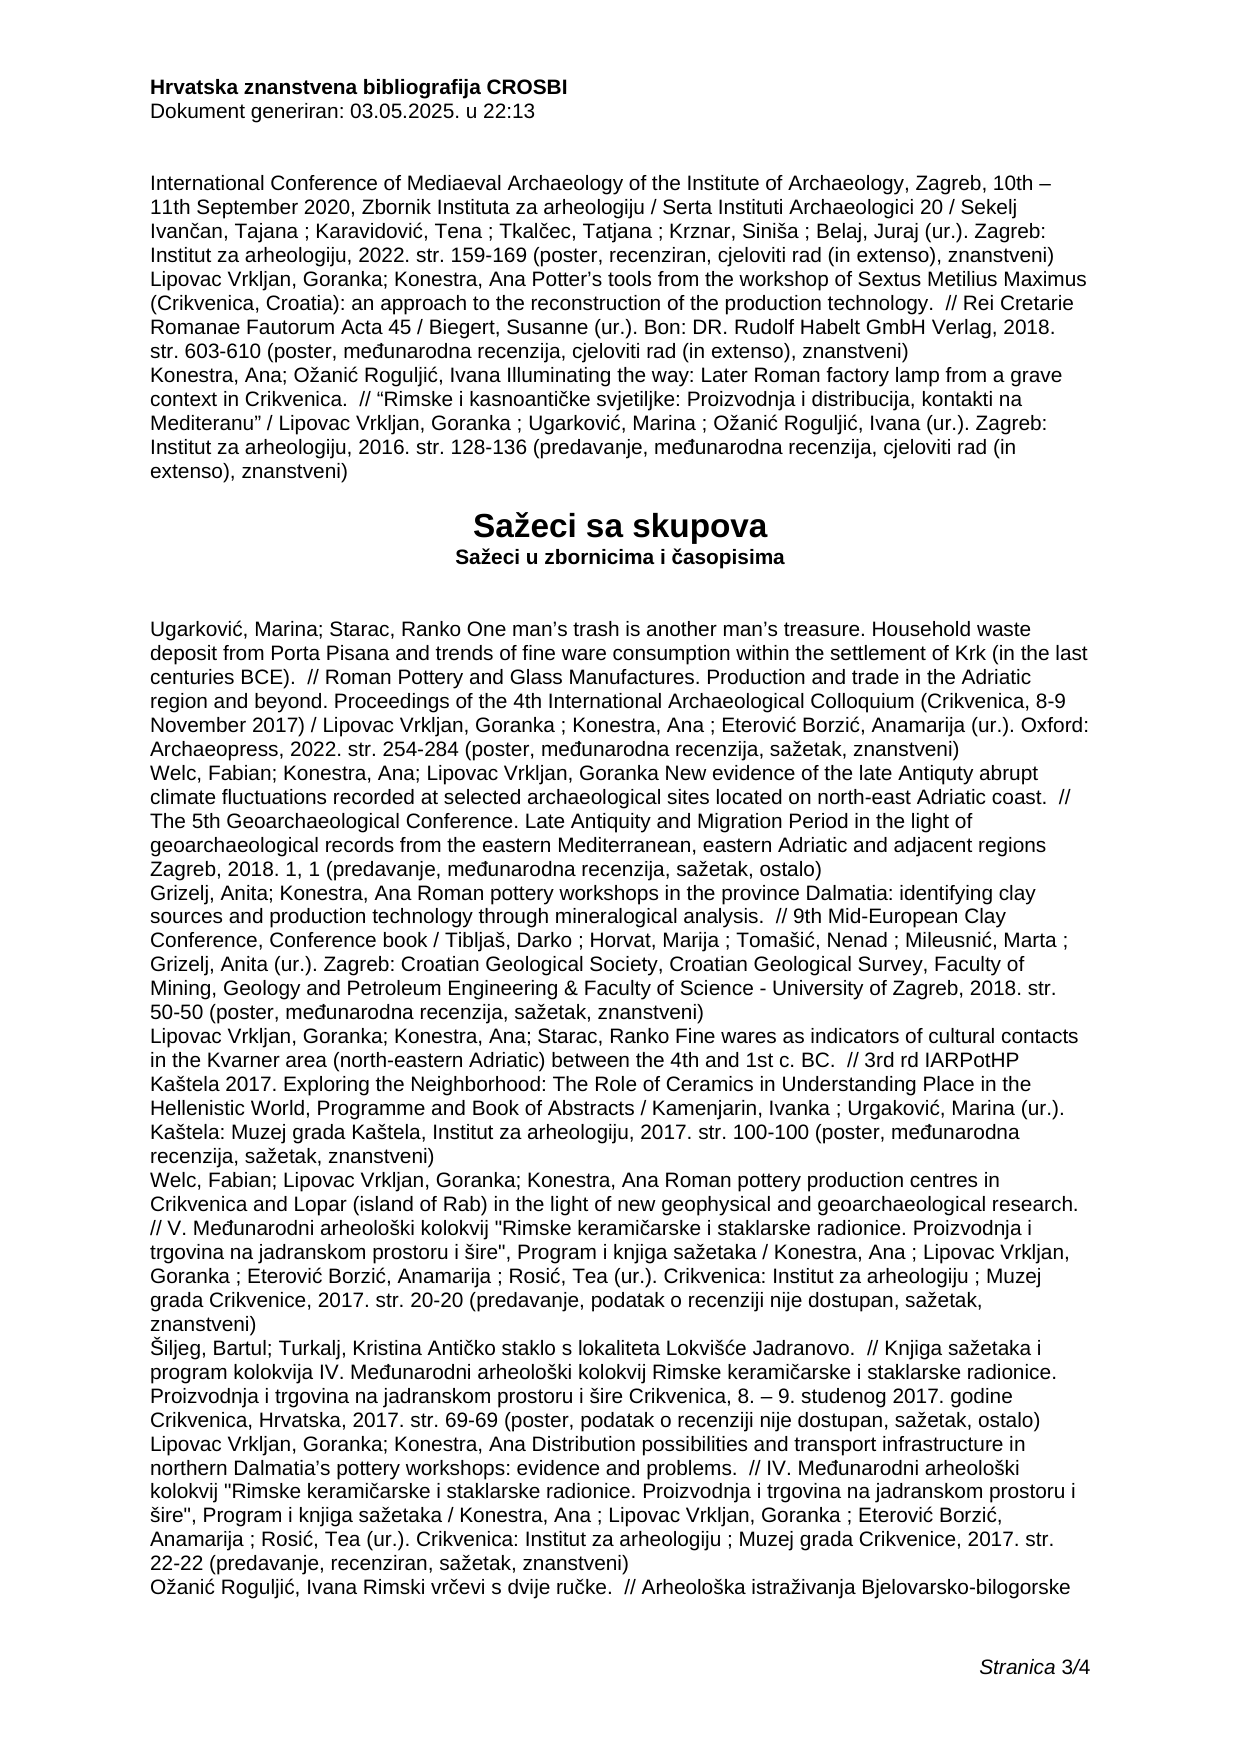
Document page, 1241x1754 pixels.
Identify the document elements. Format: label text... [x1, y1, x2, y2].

text Welc, Fabian; Konestra, Ana; Lipovac Vrkljan, Goranka [150, 761, 1090, 880]
text Lipovac Vrkljan, Goranka; Konestra, Ana [150, 267, 1090, 363]
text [150, 1575, 1090, 1599]
subtitle Sažeci u zbornicima i časopisima [150, 545, 1090, 569]
text Šiljeg, Bartul; Turkalj, Kristina [150, 1336, 1090, 1431]
text Welc, Fabian; Lipovac Vrkljan, Goranka; Konestra, Ana [150, 1168, 1090, 1336]
subtitle Sažeci sa skupova [150, 506, 1090, 545]
text Grizelj, Anita; Konestra, Ana [150, 880, 1090, 1024]
text Konestra, Ana; Ožanić Roguljić, Ivana [150, 363, 1090, 482]
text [150, 171, 1090, 267]
text Lipovac Vrkljan, Goranka; Konestra, Ana [150, 1431, 1090, 1575]
text Ugarković, Marina; Starac, Ranko [150, 617, 1090, 761]
text Lipovac Vrkljan, Goranka; Konestra, Ana; Starac, Ranko [150, 1024, 1090, 1168]
